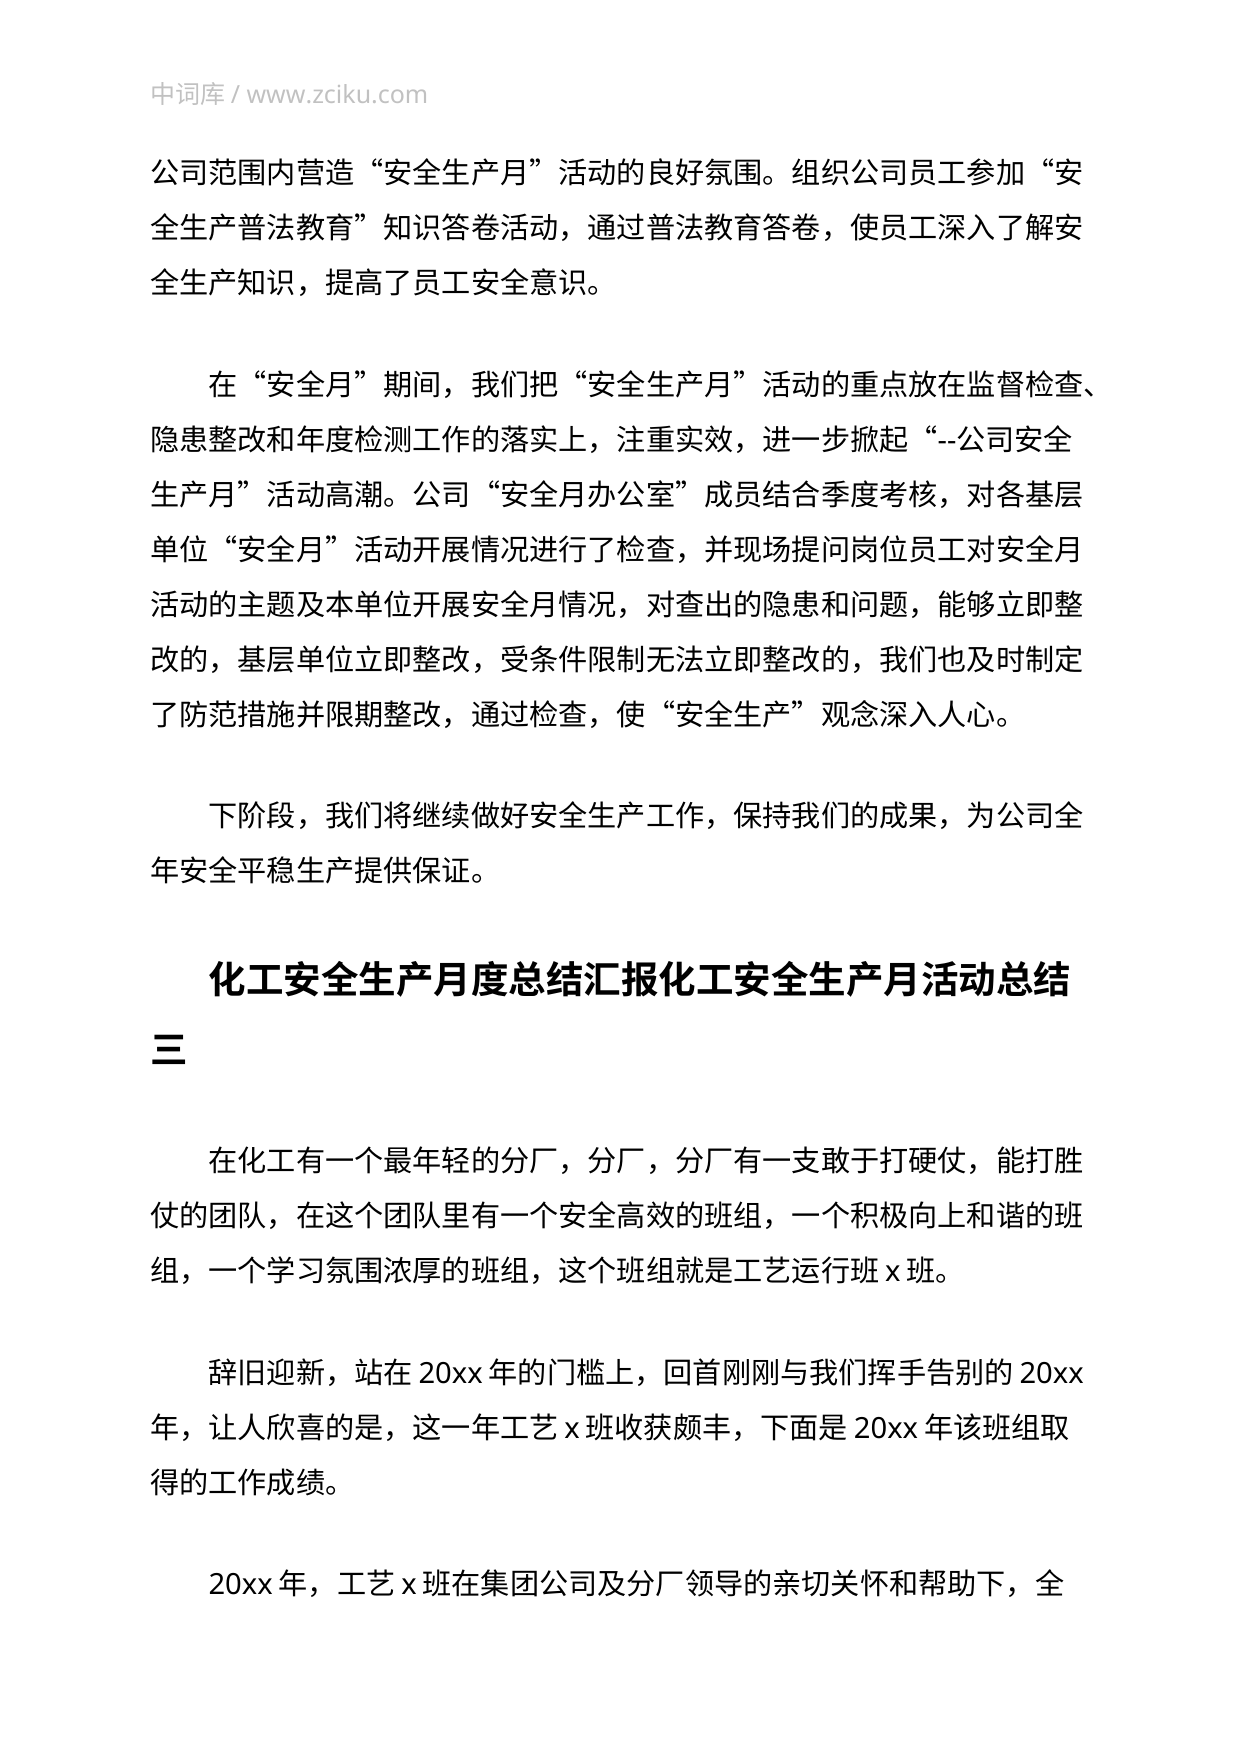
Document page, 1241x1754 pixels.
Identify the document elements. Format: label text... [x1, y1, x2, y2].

text 下阶段，我们将继续做好安全生产工作，保持我们的成果，为公司全年安全平稳生产提供保证。 [150, 793, 1090, 890]
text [150, 150, 1090, 302]
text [150, 1561, 1090, 1603]
text 辞旧迎新，站在20xx年的门槛上，回首刚刚与我们挥手告别的20xx年，让人欣喜的是，这一年工艺x班收获颇丰，下面是20xx年该班组取得的工作成绩。 [150, 1349, 1090, 1501]
text 在“安全月”期间，我们把“安全生产月”活动的重点放在监督检查、隐患整改和年度检测工作的落实上，注重实效，进一步掀起“--公司安全生产月”活动高潮。公司“安全月办公室”成员结合季度考核，对各基层单位“安全月”活动开展情况进行了检查，并现场提问岗位员工对安全月活动的主题及本单位开展安全月情况，对查出的隐患和问题，能够立即整改的，基层单位立即整改，受条件限制无法立即整改的，我们也及时制定了防范措施并限期整改，通过检查，使“安全生产”观念深入人心。 [150, 362, 1090, 733]
text 化工安全生产月度总结汇报化工安全生产月活动总结三 [150, 949, 1090, 1074]
text 在化工有一个最年轻的分厂，分厂，分厂有一支敢于打硬仗，能打胜仗的团队，在这个团队里有一个安全高效的班组，一个积极向上和谐的班组，一个学习氛围浓厚的班组，这个班组就是工艺运行班x班。 [150, 1137, 1090, 1289]
